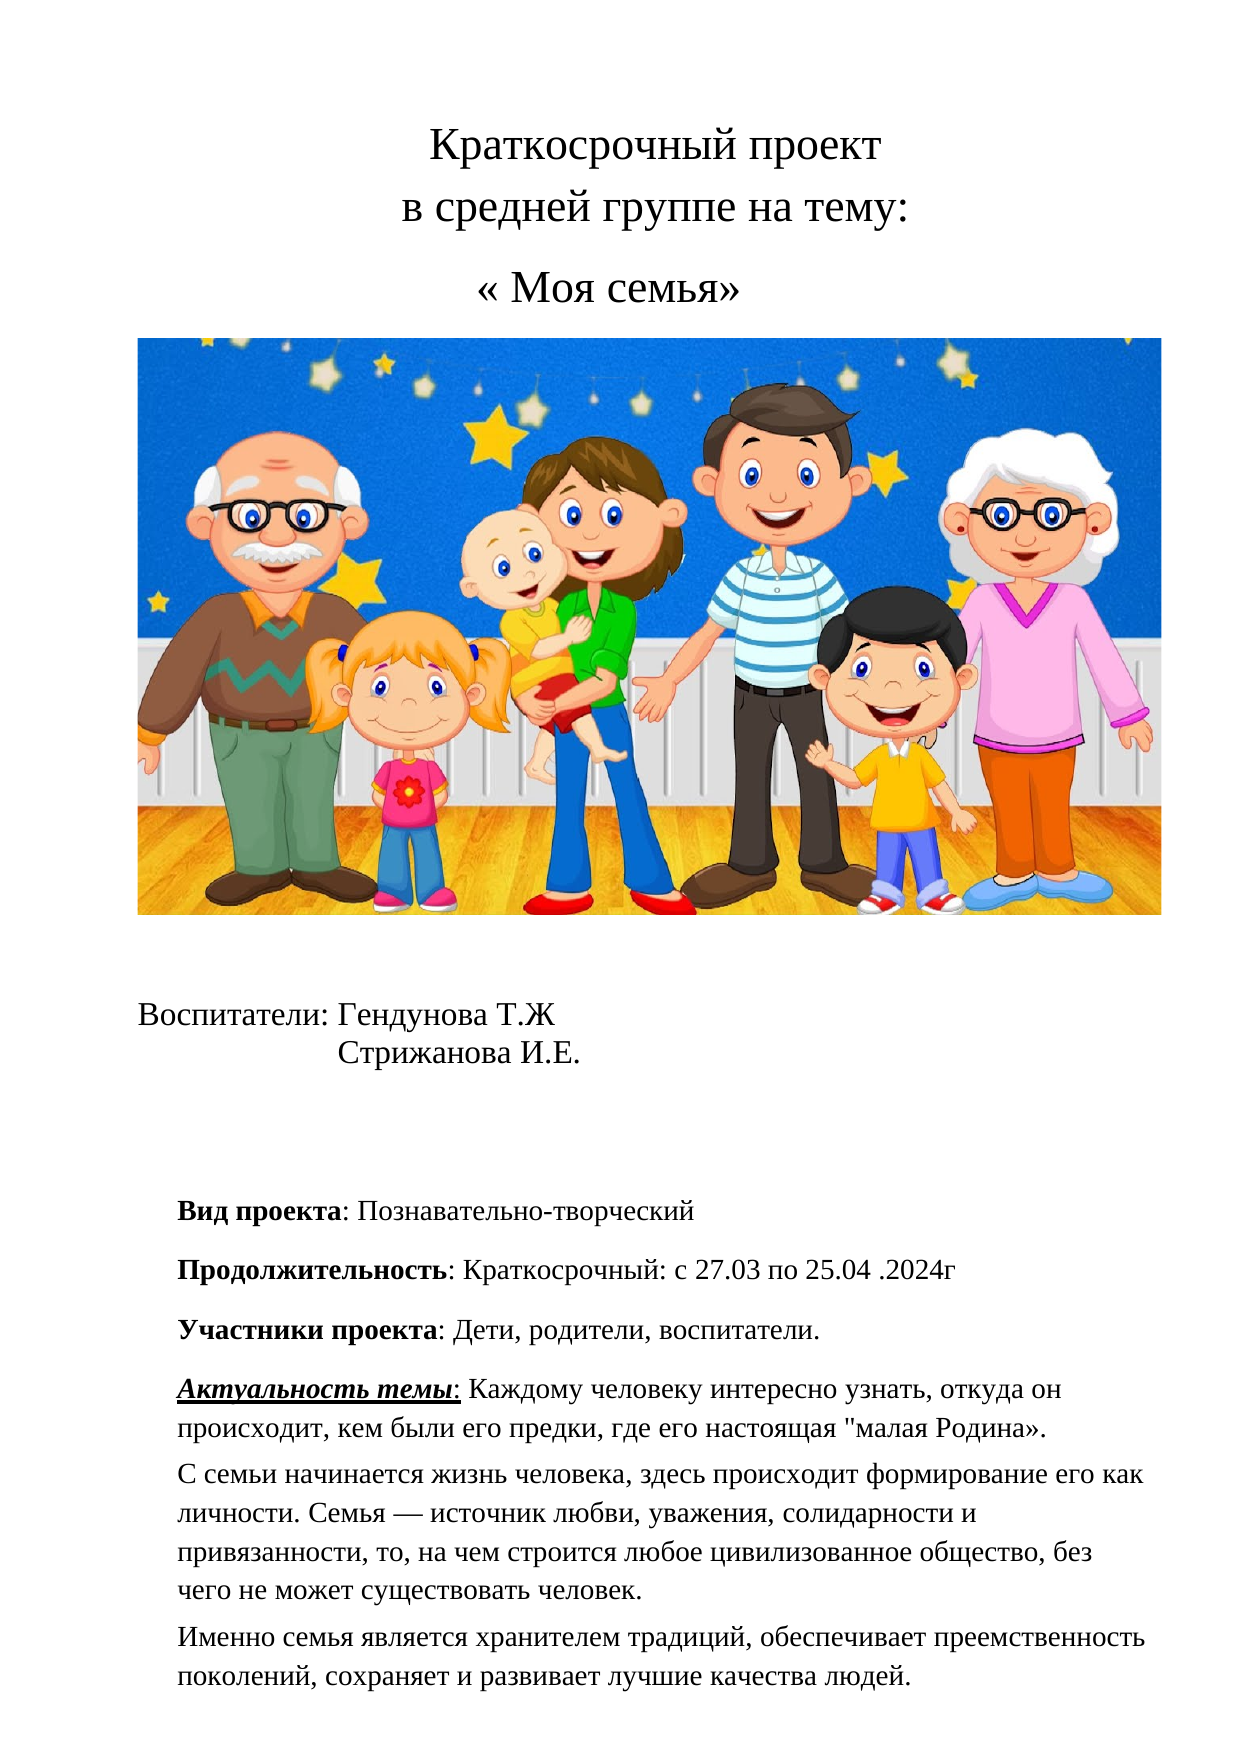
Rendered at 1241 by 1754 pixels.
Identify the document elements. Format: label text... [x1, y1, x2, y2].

subtitle Краткосрочный проект [149, 117, 1161, 170]
text Вид проекта: Познавательно-творческий [177, 1193, 1161, 1226]
text Именно семья является хранителем традиций, обеспечивает преемственность поколений, сохраняет и развивает лучшие качества людей. [177, 1619, 1161, 1691]
text Стрижанова И.Е. [137, 1032, 1161, 1071]
picture [137, 338, 1162, 915]
text Участники проекта: Дети, родители, воспитатели. [177, 1312, 1161, 1345]
text Продолжительность: Краткосрочный: с 27.03 по 25.04 .2024г [177, 1252, 1161, 1286]
text Актуальность темы: Каждому человеку интересно узнать, откуда он происходит, кем были его предки, где его настоящая "малая Родина». [177, 1371, 1161, 1443]
subtitle в средней группе на тему: [149, 178, 1161, 231]
text С семьи начинается жизнь человека, здесь происходит формирование его как личности. Семья — источник любви, уважения, солидарности и привязанности, то, на чем строится любое цивилизованное общество, без чего не может существовать человек. [177, 1457, 1144, 1606]
text Воспитатели: Гендунова Т.Ж [137, 994, 1161, 1032]
text « Моя семья» [243, 260, 974, 313]
